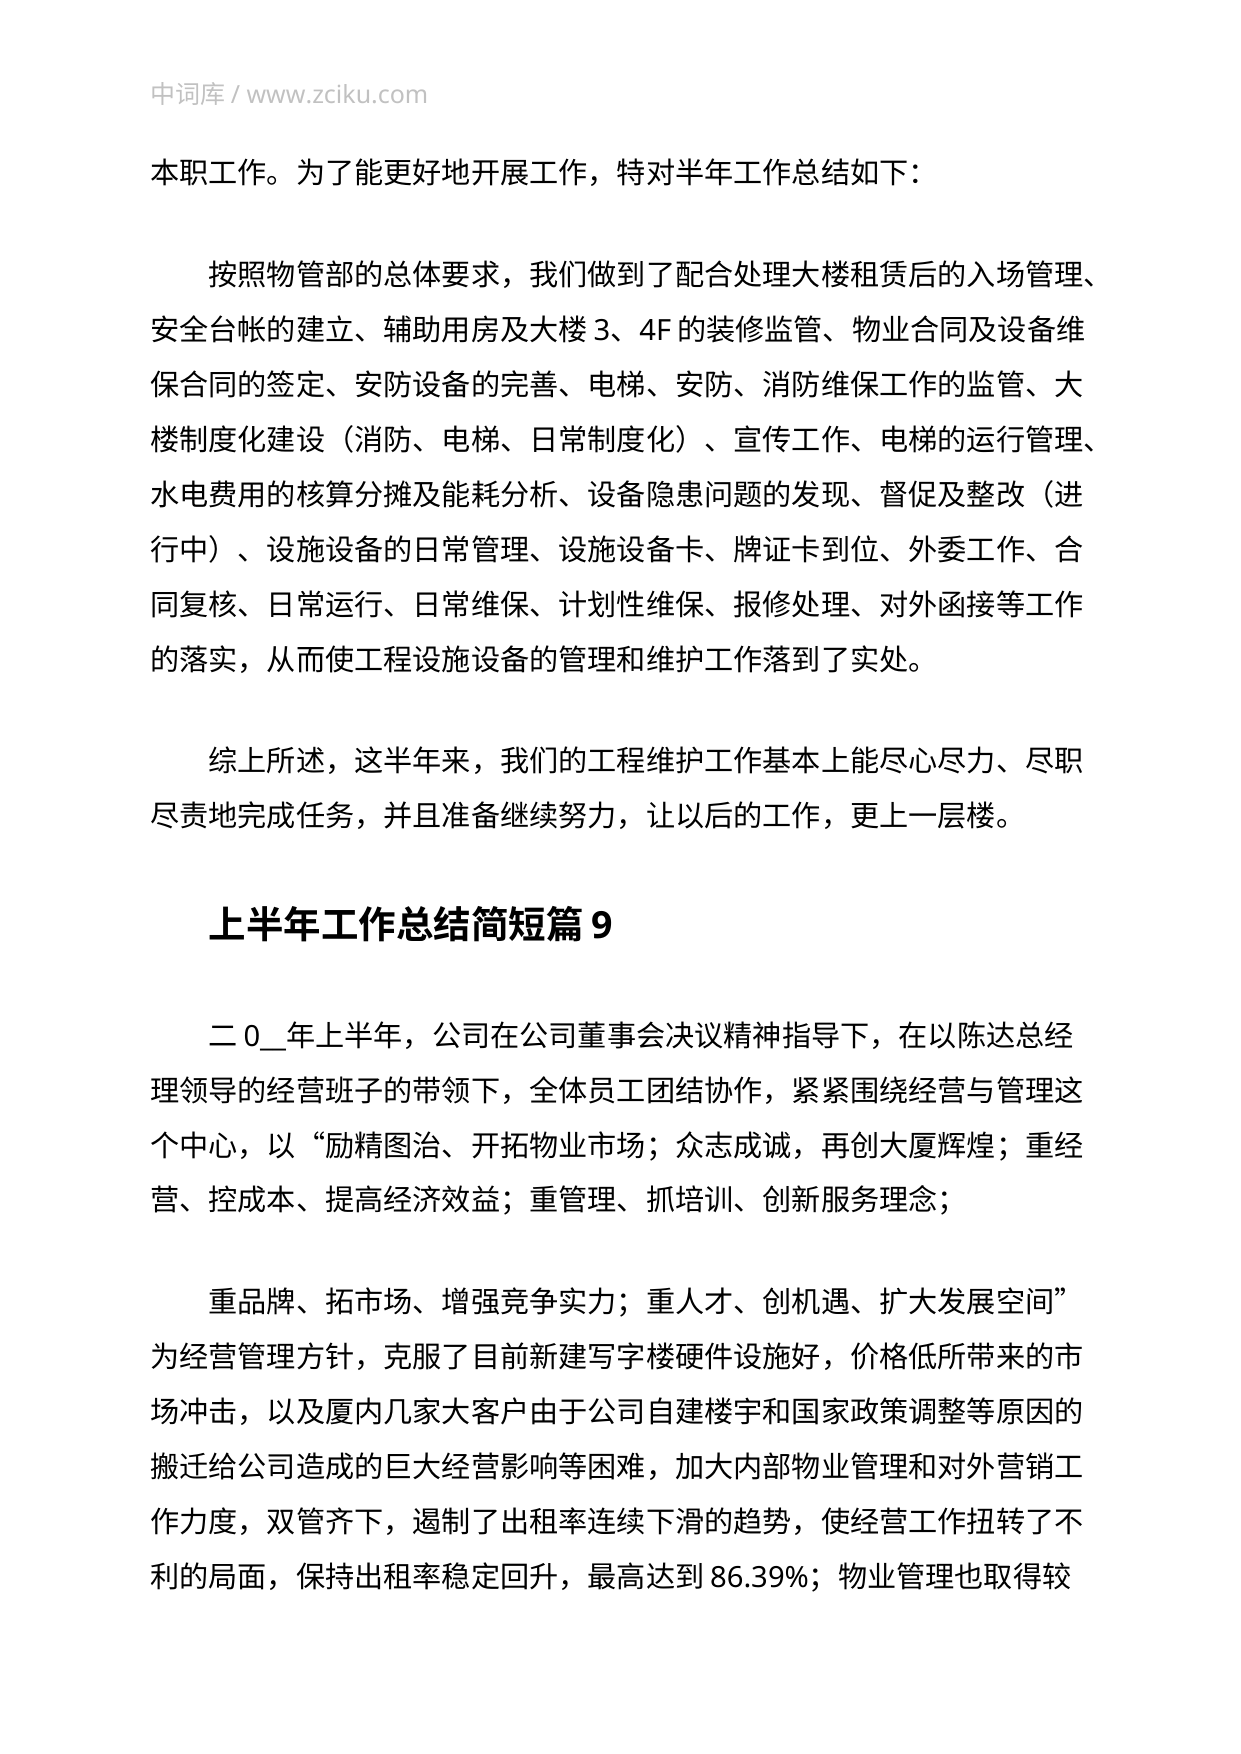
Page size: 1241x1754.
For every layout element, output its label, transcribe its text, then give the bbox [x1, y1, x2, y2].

text 上半年工作总结简短篇9 [150, 894, 1090, 949]
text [150, 1279, 1090, 1596]
text 按照物管部的总体要求，我们做到了配合处理大楼租赁后的入场管理、安全台帐的建立、辅助用房及大楼3、4F的装修监管、物业合同及设备维保合同的签定、安防设备的完善、电梯、安防、消防维保工作的监管、大楼制度化建设（消防、电梯、日常制度化）、宣传工作、电梯的运行管理、水电费用的核算分摊及能耗分析、设备隐患问题的发现、督促及整改（进行中）、设施设备的日常管理、设施设备卡、牌证卡到位、外委工作、合同复核、日常运行、日常维保、计划性维保、报修处理、对外函接等工作的落实，从而使工程设施设备的管理和维护工作落到了实处。 [150, 252, 1090, 678]
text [150, 150, 1090, 192]
text 综上所述，这半年来，我们的工程维护工作基本上能尽心尽力、尽职尽责地完成任务，并且准备继续努力，让以后的工作，更上一层楼。 [150, 738, 1090, 835]
text 二0__年上半年，公司在公司董事会决议精神指导下，在以陈达总经理领导的经营班子的带领下，全体员工团结协作，紧紧围绕经营与管理这个中心，以“励精图治、开拓物业市场；众志成诚，再创大厦辉煌；重经营、控成本、提高经济效益；重管理、抓培训、创新服务理念； [150, 1012, 1090, 1219]
